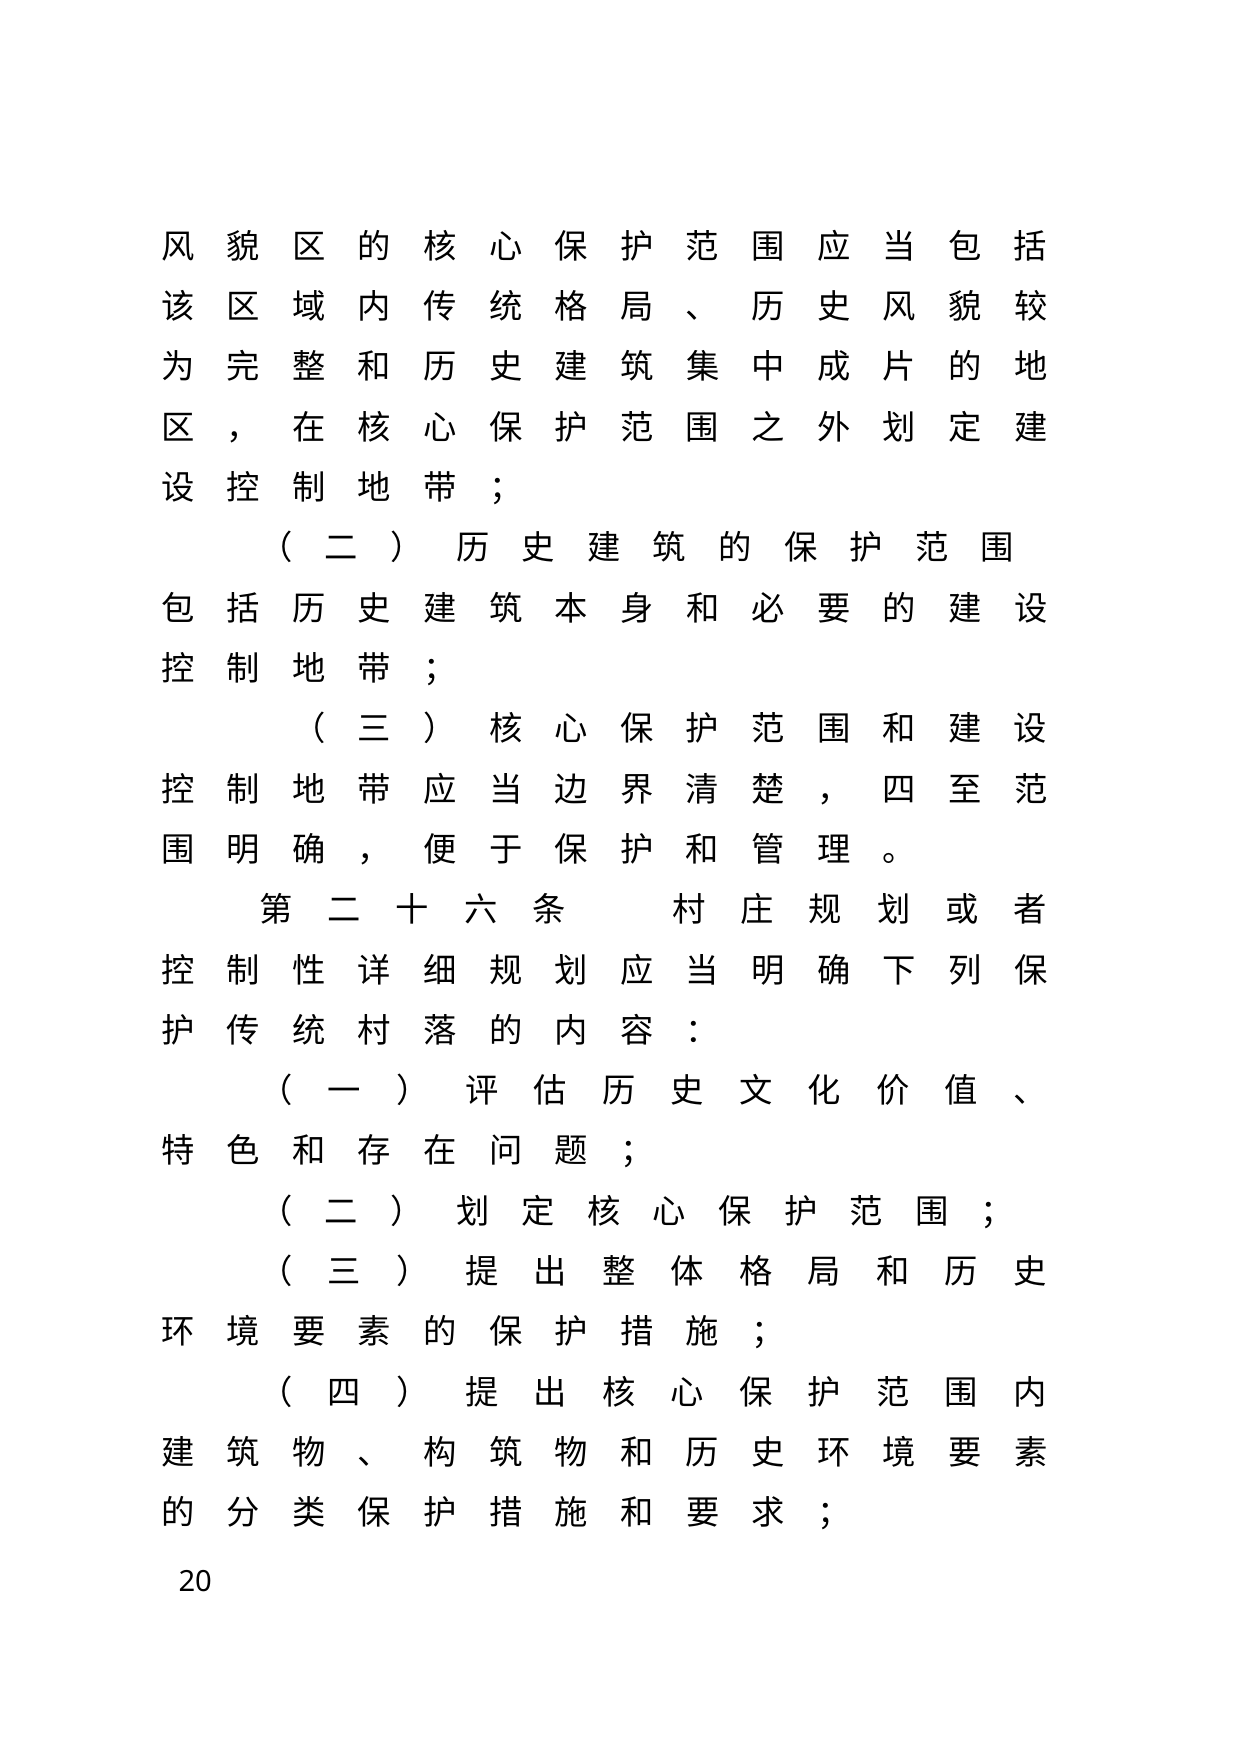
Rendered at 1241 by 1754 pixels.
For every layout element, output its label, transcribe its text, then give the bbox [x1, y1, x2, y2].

text （四）提出核心保护范围内建筑物、构筑物和历史环境要素的分类保护措施和要求； [161, 1359, 1079, 1540]
text （二）划定核心保护范围； [161, 1178, 1079, 1239]
text （三）提出整体格局和历史环境要素的保护措施； [161, 1239, 1079, 1359]
text 第二十六条 村庄规划或者控制性详细规划应当明确下列保护传统村落的内容： [161, 877, 1079, 1058]
text （二）历史建筑的保护范围包括历史建筑本身和必要的建设控制地带； （三）核心保护范围和建设控制地带应当边界清楚，四至范围明确，便于保护和管理。 [161, 515, 1079, 877]
text （一）评估历史文化价值、特色和存在问题； [161, 1058, 1079, 1178]
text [161, 213, 1079, 515]
